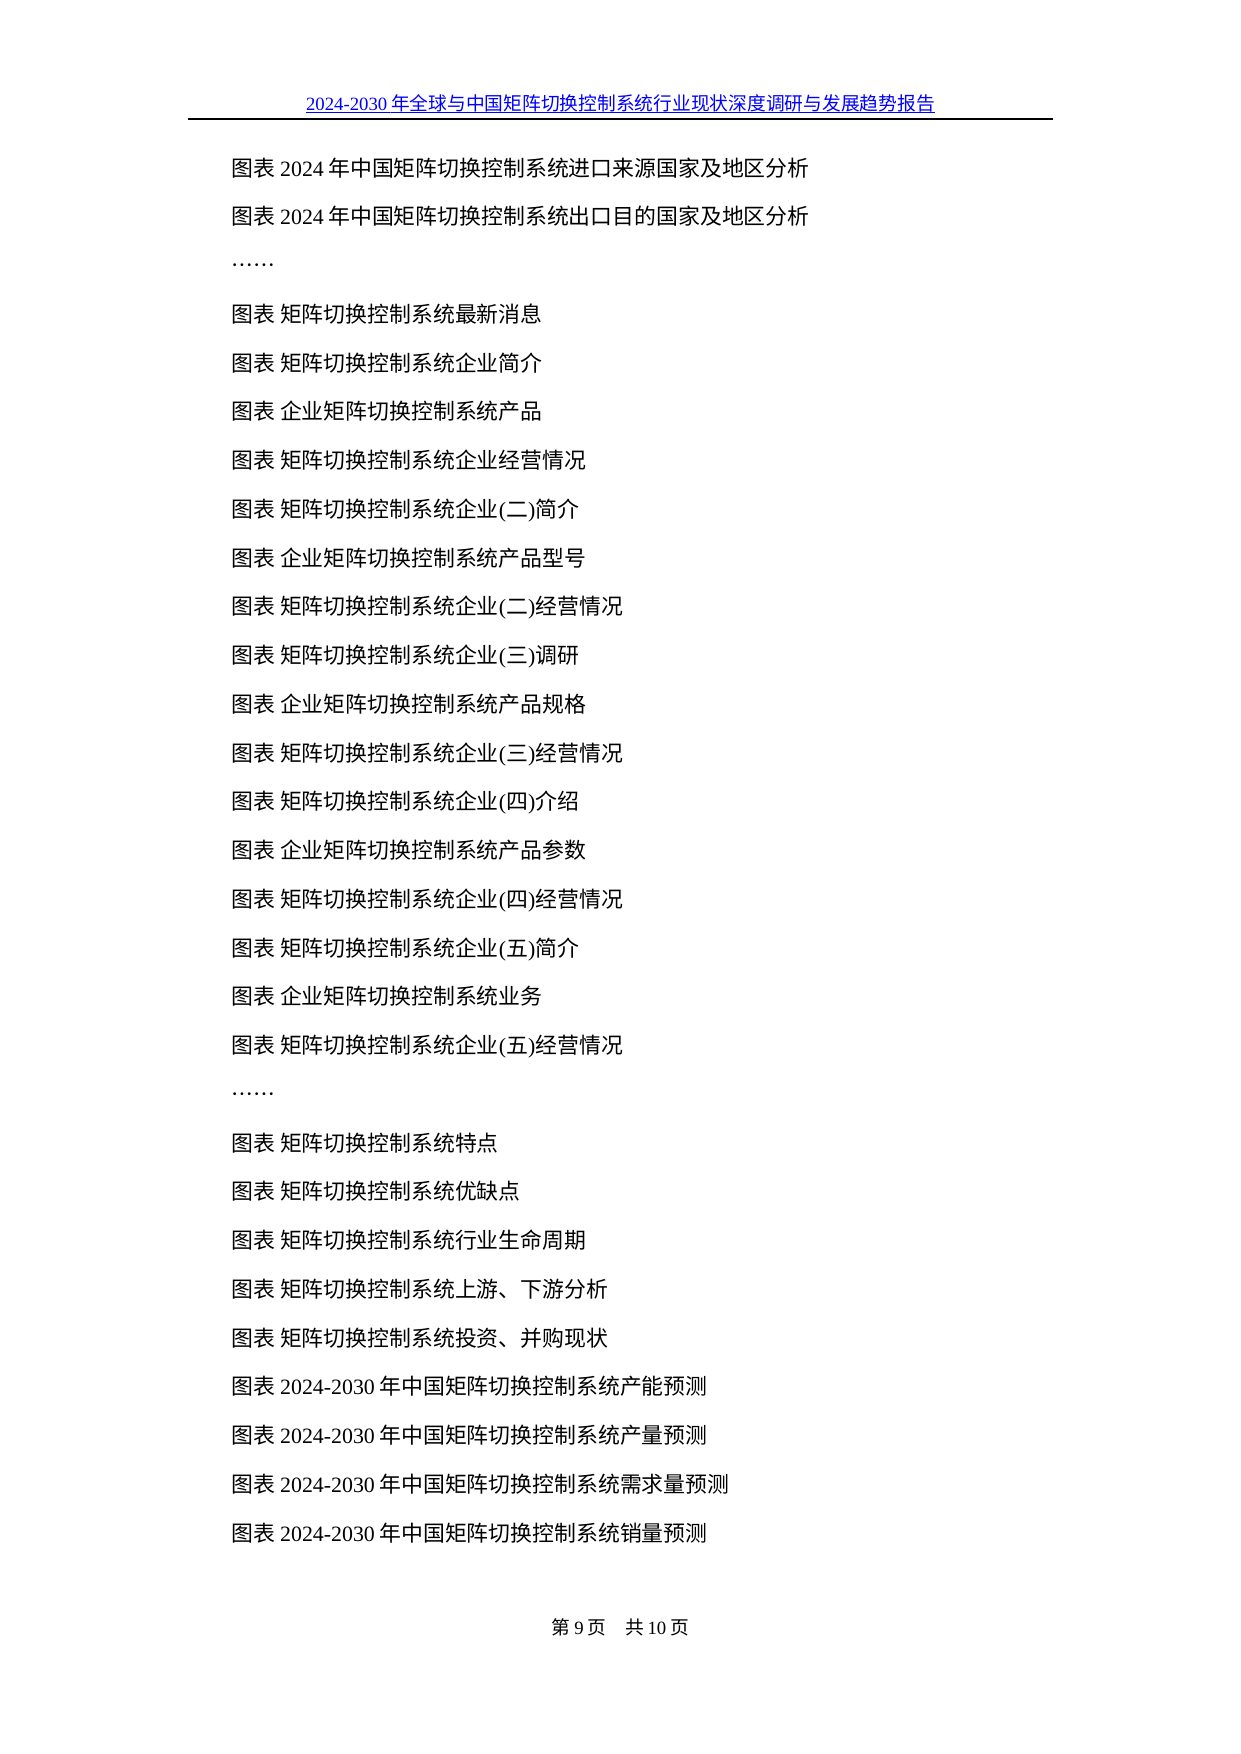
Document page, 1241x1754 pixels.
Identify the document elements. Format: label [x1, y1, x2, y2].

text [187, 150, 1053, 1548]
